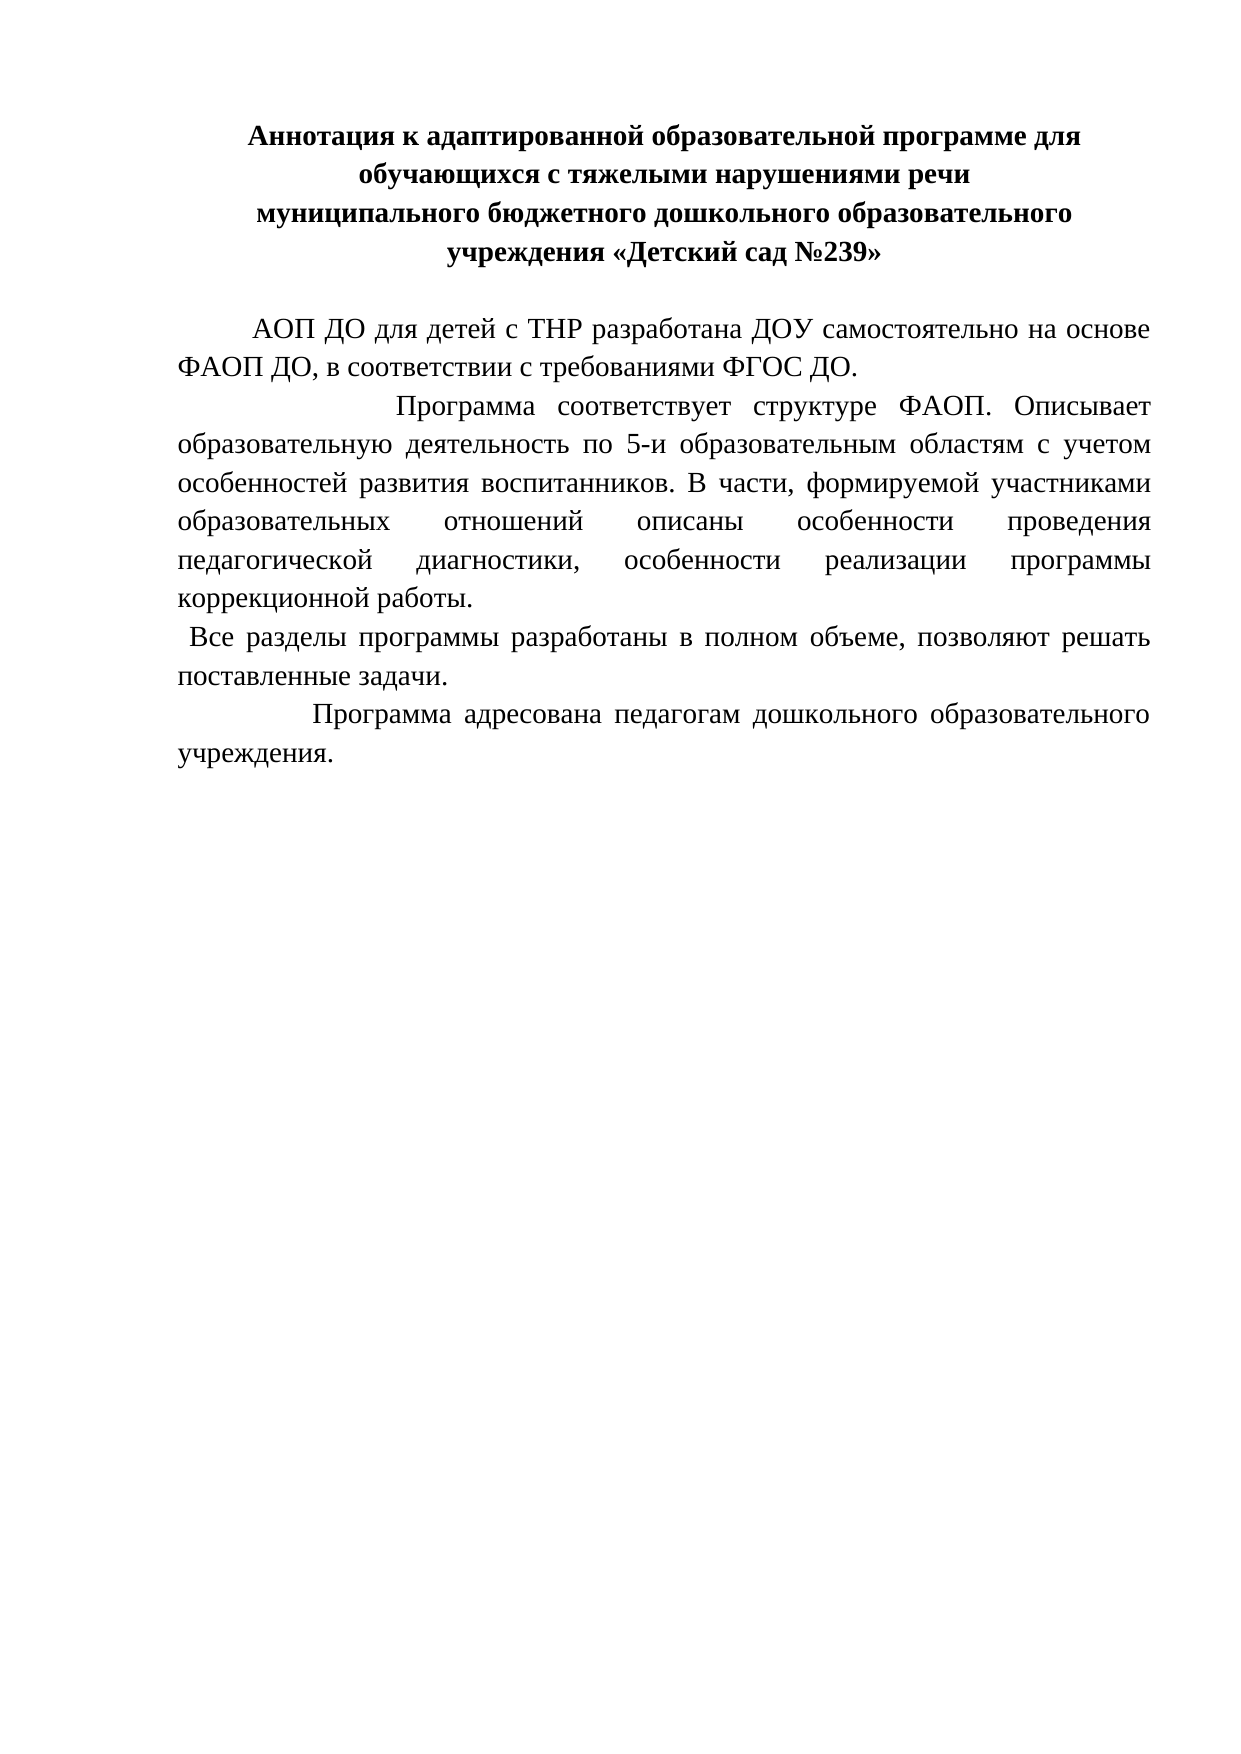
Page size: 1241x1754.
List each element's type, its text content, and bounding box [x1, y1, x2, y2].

text Аннотация к адаптированной образовательной программе для обучающихся с тяжелыми нарушениями речи [177, 118, 1152, 190]
text АОП ДО для детей с ТНР разработана ДОУ самостоятельно на основе ФАОП ДО, в соответствии с требованиями ФГОС ДО. [177, 311, 1152, 383]
text Все разделы программы разработаны в полном объеме, позволяют решать поставленные задачи. [177, 619, 1152, 691]
text Программа адресована педагогам дошкольного образовательного учреждения. [177, 696, 1152, 768]
text Программа соответствует структуре ФАОП. Описывает образовательную деятельность по 5-и образовательным областям с учетом особенностей развития воспитанников. В части, формируемой участниками образовательных отношений описаны особенности проведения педагогической диагностики, особенности реализации программы коррекционной работы. [177, 388, 1152, 614]
text муниципального бюджетного дошкольного образовательного учреждения «Детский сад №239» [177, 195, 1152, 267]
